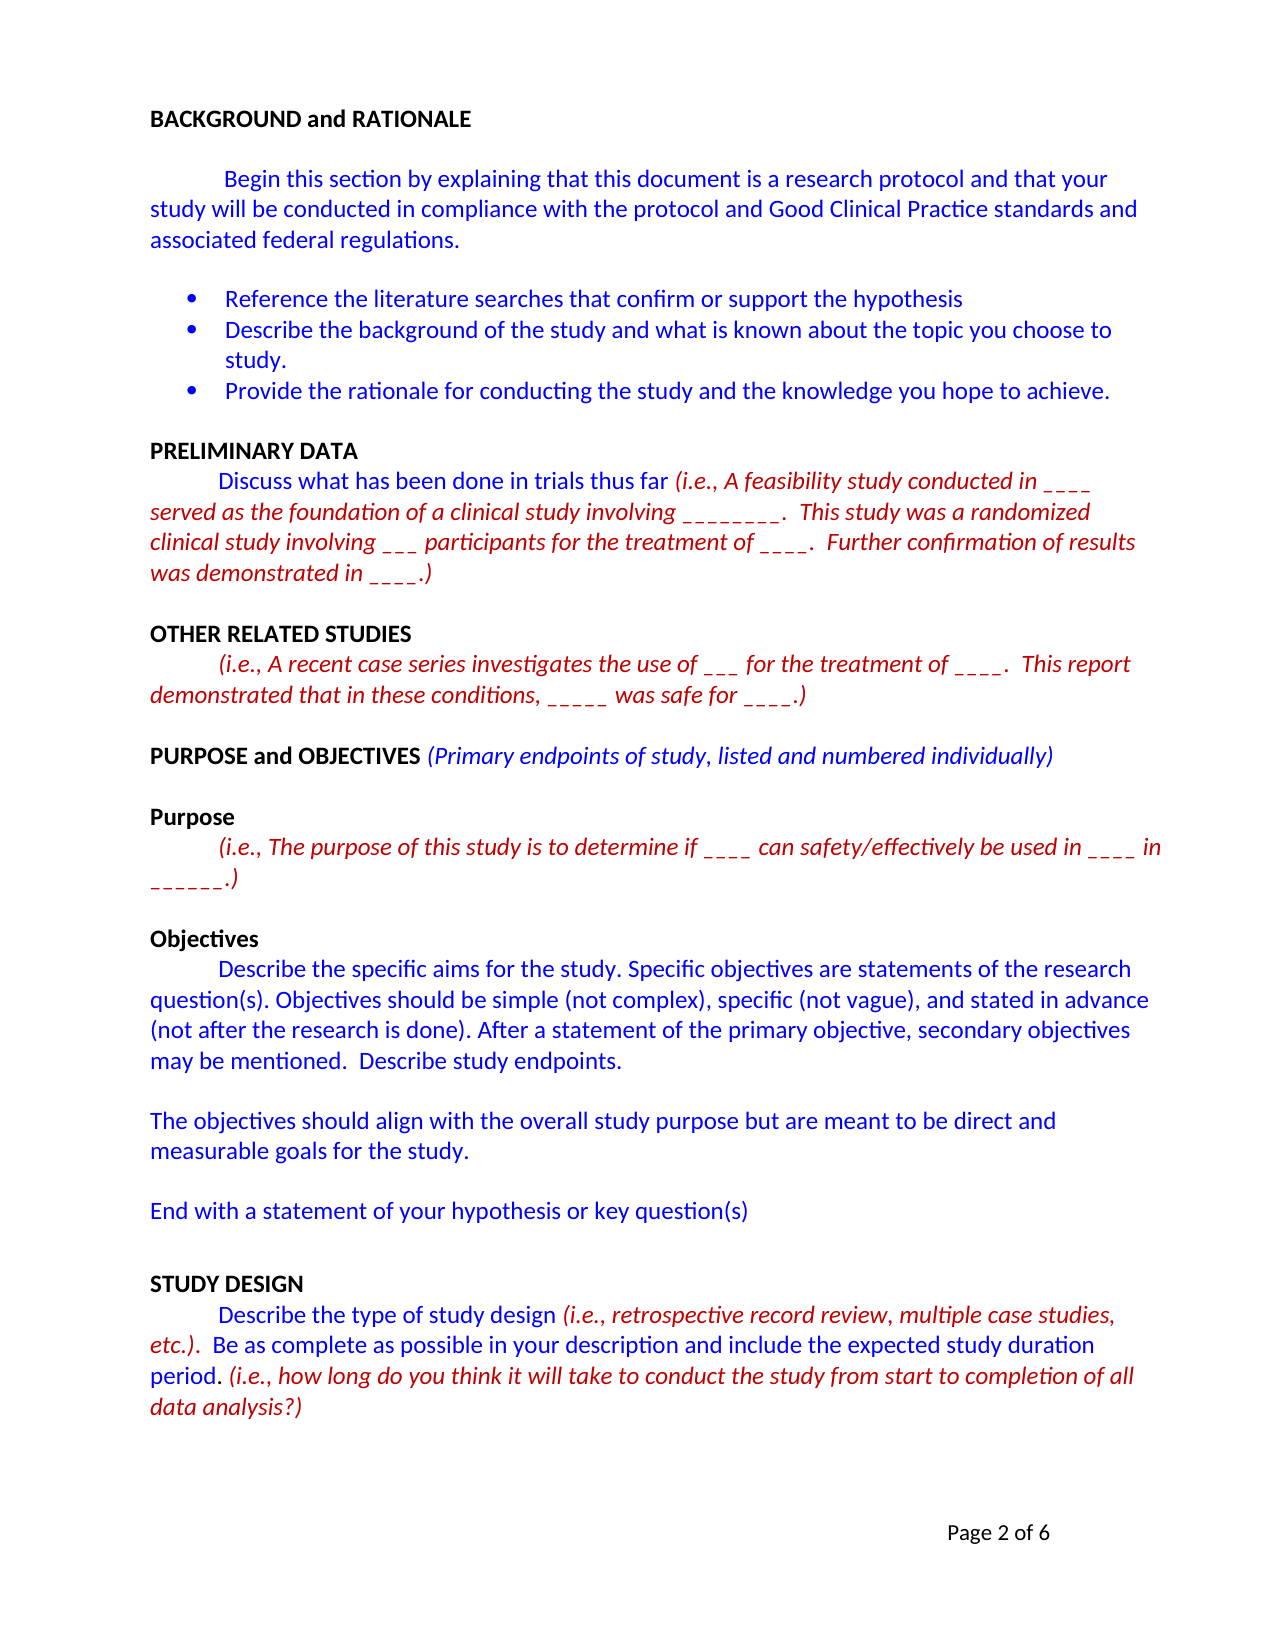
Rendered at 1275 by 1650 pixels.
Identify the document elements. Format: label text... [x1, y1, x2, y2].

text Discuss what has been done in trials thus far (i.e., A feasibility study conducted in ____ served as the foundation of a clinical study involving ________. This study was a randomized clinical study involving ___ participants for the treatment of ____. Further confirmation of results was demonstrated in ____.) [150, 465, 1162, 587]
text STUDY DESIGN [150, 1269, 1162, 1299]
list Describe the background of the study and what is known about the topic you choose to study. [187, 314, 1162, 375]
list Provide the rationale for conducting the study and the knowledge you hope to achieve. [187, 375, 1162, 406]
text Begin this section by explaining that this document is a research protocol and that your study will be conducted in compliance with the protocol and Good Clinical Practice standards and associated federal regulations. [150, 163, 1162, 254]
text The objectives should align with the overall study purpose but are meant to be direct and measurable goals for the study. [150, 1105, 1162, 1166]
text PRELIMINARY DATA [150, 435, 1162, 465]
text Describe the specific aims for the study. Specific objectives are statements of the research question(s). Objectives should be simple (not complex), specific (not vague), and stated in advance (not after the research is done). After a statement of the primary objective, secondary objectives may be mentioned. Describe study endpoints. [150, 954, 1162, 1076]
text End with a statement of your hypothesis or key question(s) [150, 1195, 1162, 1226]
text Objectives [150, 923, 1162, 954]
text PURPOSE and OBJECTIVES (Primary endpoints of study, listed and numbered individually) [150, 740, 1162, 771]
text OTHER RELATED STUDIES [150, 618, 1162, 648]
text BACKGROUND and RATIONALE [150, 103, 1162, 134]
text (i.e., A recent case series investigates the use of ___ for the treatment of ____. This report demonstrated that in these conditions, _____ was safe for ____.) [150, 648, 1162, 709]
text Describe the type of study design (i.e., retrospective record review, multiple case studies, etc.). Be as complete as possible in your description and include the expected study duration period. (i.e., how long do you think it will take to conduct the study from start to completion of all data analysis?) [150, 1299, 1162, 1421]
list Reference the literature searches that confirm or support the hypothesis [187, 283, 1162, 314]
text Purpose (i.e., The purpose of this study is to determine if ____ can safety/effectively be used in ____ in ______.) [150, 771, 1162, 893]
